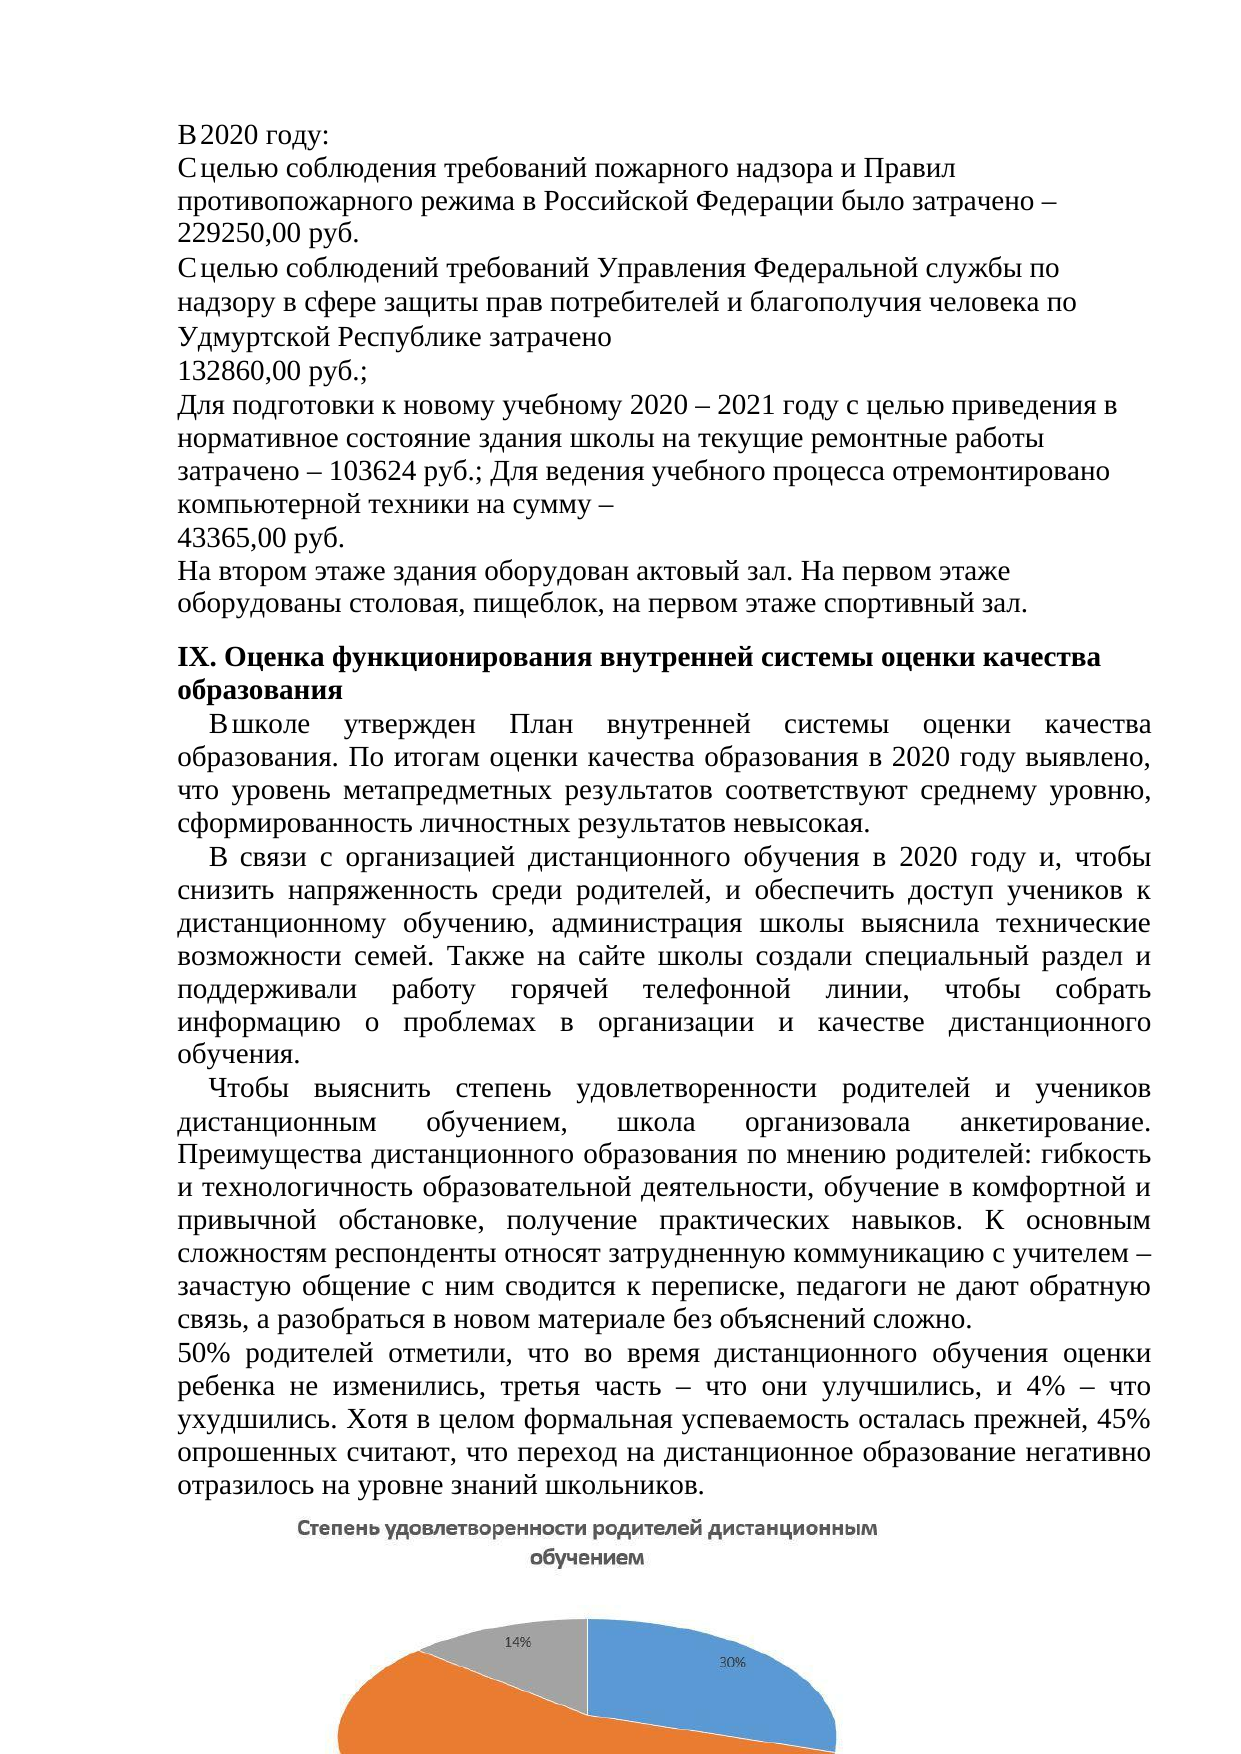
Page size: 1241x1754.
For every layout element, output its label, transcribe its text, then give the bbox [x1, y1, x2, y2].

list целью соблюдений требований Управления Федеральной службы по надзору в сфере защиты прав потребителей и благополучия человека по Удмуртской Республике затрачено [177, 250, 1150, 352]
text 132860,00 руб.; [177, 353, 1152, 387]
list школе утвержден План внутренней системы оценки качества образования. По итогам оценки качества образования в 2020 году выявлено, что уровень метапредметных результатов соответствуют среднему уровню, сформированность личностных результатов невысокая. [177, 707, 1152, 838]
text На втором этаже здания оборудован актовый зал. На первом этаже оборудованы столовая, пищеблок, на первом этаже спортивный зал. [177, 554, 1046, 619]
picture [177, 1502, 1005, 1754]
list связи с организацией дистанционного обучения в 2020 году и, чтобы снизить напряженность среди родителей, и обеспечить доступ учеников к дистанционному обучению, администрация школы выяснила технические возможности семей. Также на сайте школы создали специальный раздел и поддерживали работу горячей телефонной линии, чтобы собрать информацию о проблемах в организации и качестве дистанционного обучения. [177, 840, 1152, 1070]
text Для подготовки к новому учебному 2020 – 2021 году с целью приведения в нормативное состояние здания школы на текущие ремонтные работы затрачено – 103624 руб.; Для ведения учебного процесса отремонтировано компьютерной техники на сумму – [177, 388, 1129, 520]
text IX. Оценка функционирования внутренней системы оценки качества образования [177, 639, 1152, 706]
text 50% родителей отметили, что во время дистанционного обучения оценки ребенка не изменились, третья часть – что они улучшились, и 4% – что ухудшились. Хотя в целом формальная успеваемость осталась прежней, 45% опрошенных считают, что переход на дистанционное образование негативно отразилось на уровне знаний школьников. [177, 1336, 1152, 1501]
list целью соблюдения требований пожарного надзора и Правил противопожарного режима в Российской Федерации было затрачено – 229250,00 руб. [177, 152, 1144, 248]
text Чтобы выяснить степень удовлетворенности родителей и учеников дистанционным обучением, школа организовала анкетирование. Преимущества дистанционного образования по мнению родителей: гибкость и технологичность образовательной деятельности, обучение в комфортной и привычной обстановке, получение практических навыков. К основным сложностям респонденты относят затрудненную коммуникацию с учителем – зачастую общение с ним сводится к переписке, педагоги не дают обратную связь, а разобраться в новом материале без объяснений сложно. [177, 1071, 1152, 1335]
list 2020 году: [177, 117, 1152, 150]
text 43365,00 руб. [177, 520, 1152, 553]
